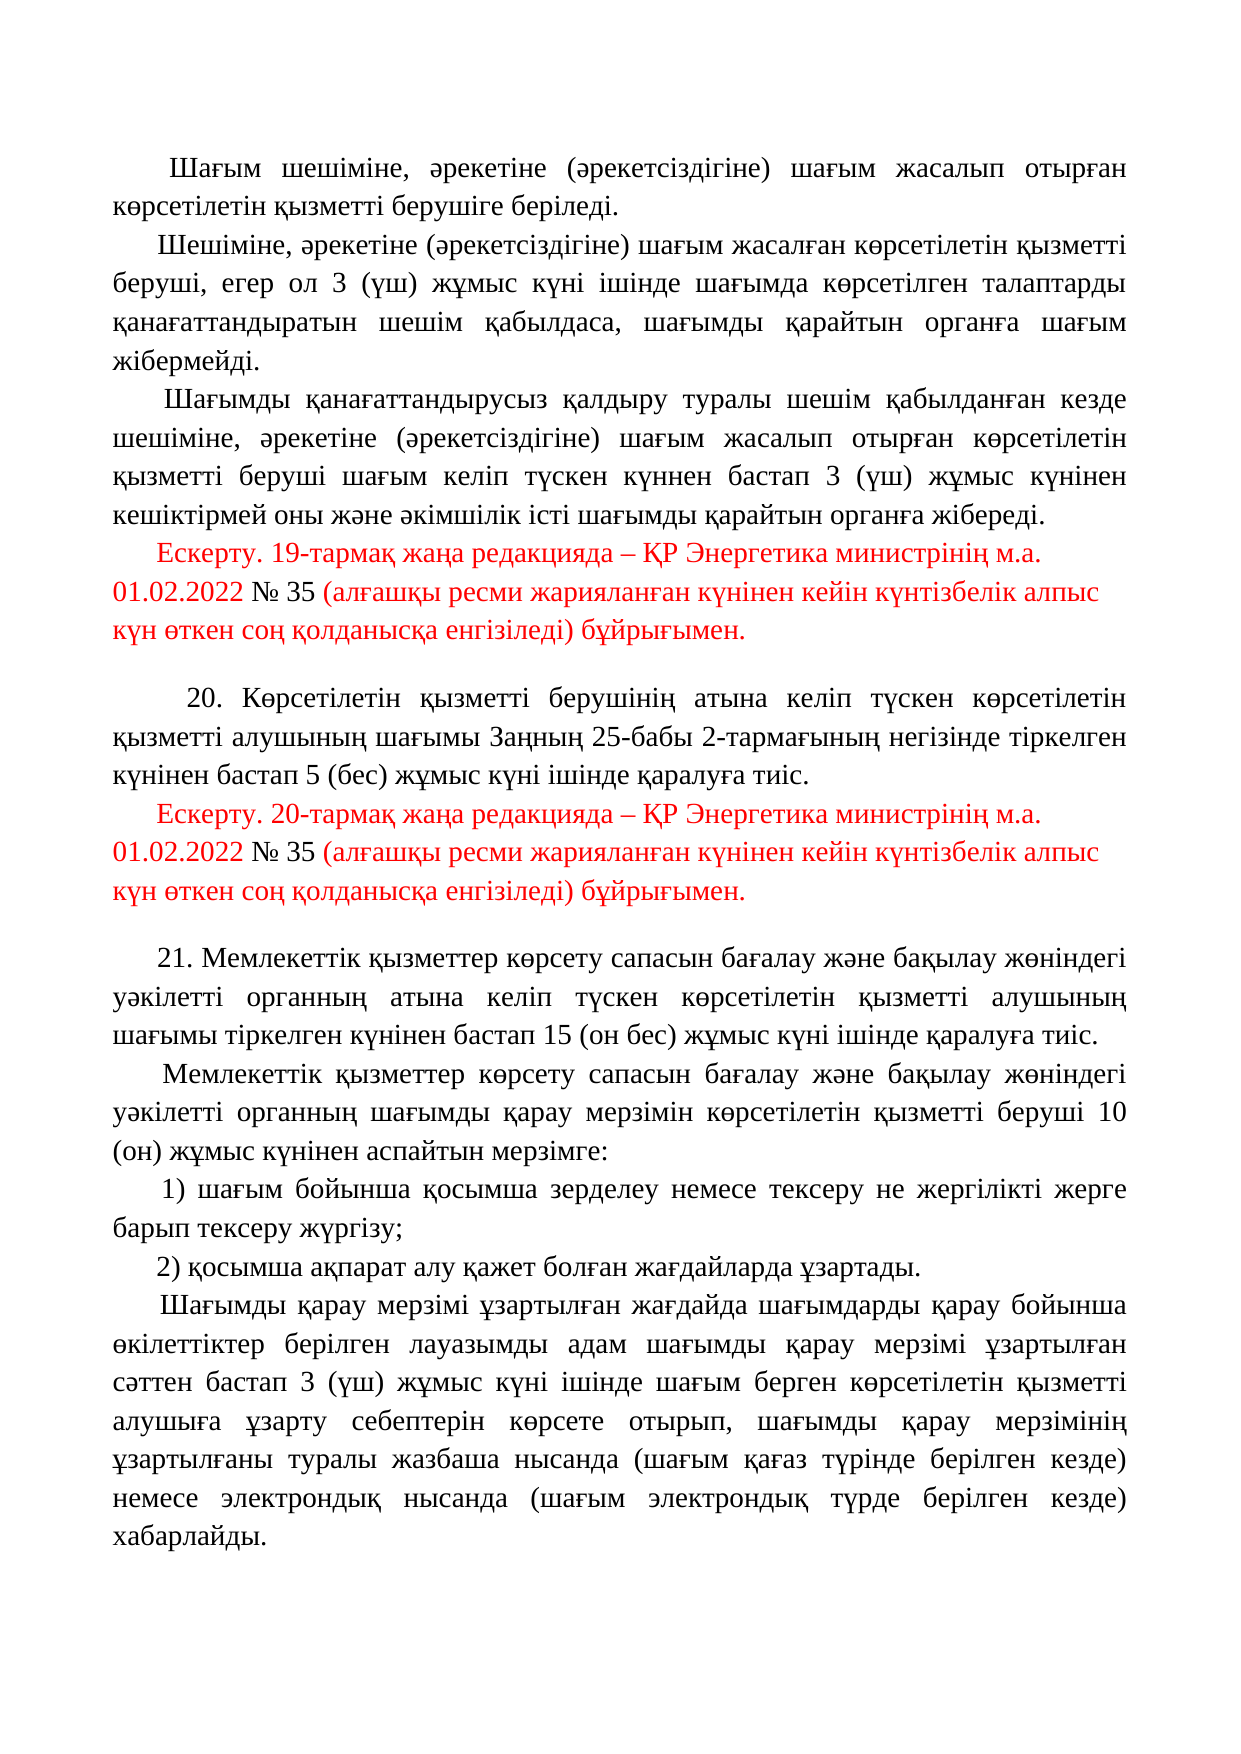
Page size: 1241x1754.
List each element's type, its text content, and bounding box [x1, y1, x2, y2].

text 21. Мемлекеттік қызметтер көрсету сапасын бағалау және бақылау жөніндегі уәкілетті органның атына келіп түскен көрсетілетін қызметті алушының шағымы тіркелген күнінен бастап 15 (он бес) жұмыс күні ішінде қаралуға тиіс. [112, 940, 1128, 1051]
text 1) шағым бойынша қосымша зерделеу немесе тексеру не жергілікті жерге барып тексеру жүргізу; [112, 1172, 1128, 1244]
text Ескерту. 19-тармақ жаңа редакцияда – ҚР Энергетика министрінің м.а. 01.02.2022 № 35 (алғашқы ресми жарияланған күнінен кейін күнтiзбелiк алпыс күн өткен соң қолданысқа енгiзiледi) бұйрығымен. [112, 535, 1128, 676]
text Ескерту. 20-тармақ жаңа редакцияда – ҚР Энергетика министрінің м.а. 01.02.2022 № 35 (алғашқы ресми жарияланған күнінен кейін күнтiзбелiк алпыс күн өткен соң қолданысқа енгiзiледi) бұйрығымен. [112, 796, 1128, 937]
text Шағым шешіміне, әрекетіне (әрекетсіздігіне) шағым жасалып отырған көрсетілетін қызметті берушіге беріледі. [112, 150, 1128, 222]
text Шешіміне, әрекетіне (әрекетсіздігіне) шағым жасалған көрсетілетін қызметті беруші, егер ол 3 (үш) жұмыс күні ішінде шағымда көрсетілген талаптарды қанағаттандыратын шешім қабылдаса, шағымды қарайтын органға шағым жібермейді. [112, 227, 1128, 376]
text Шағымды қанағаттандырусыз қалдыру туралы шешім қабылданған кезде шешіміне, әрекетіне (әрекетсіздігіне) шағым жасалып отырған көрсетілетін қызметті беруші шағым келіп түскен күннен бастап 3 (үш) жұмыс күнінен кешіктірмей оны және әкімшілік істі шағымды қарайтын органға жібереді. [112, 381, 1128, 530]
text 20. Көрсетілетін қызметті берушінің атына келіп түскен көрсетілетін қызметті алушының шағымы Заңның 25-бабы 2-тармағының негізінде тіркелген күнінен бастап 5 (бес) жұмыс күні ішінде қаралуға тиіс. [112, 680, 1128, 791]
text Мемлекеттік қызметтер көрсету сапасын бағалау және бақылау жөніндегі уәкілетті органның шағымды қарау мерзімін көрсетілетін қызметті беруші 10 (он) жұмыс күнінен аспайтын мерзімге: [112, 1056, 1128, 1167]
text Шағымды қарау мерзімі ұзартылған жағдайда шағымдарды қарау бойынша өкілеттіктер берілген лауазымды адам шағымды қарау мерзімі ұзартылған сәттен бастап 3 (үш) жұмыс күні ішінде шағым берген көрсетілетін қызметті алушыға ұзарту себептерін көрсете отырып, шағымды қарау мерзімінің ұзартылғаны туралы жазбаша нысанда (шағым қағаз түрінде берілген кезде) немесе электрондық нысанда (шағым электрондық түрде берілген кезде) хабарлайды. [112, 1287, 1128, 1552]
text 2) қосымша ақпарат алу қажет болған жағдайларда ұзартады. [112, 1249, 1128, 1282]
